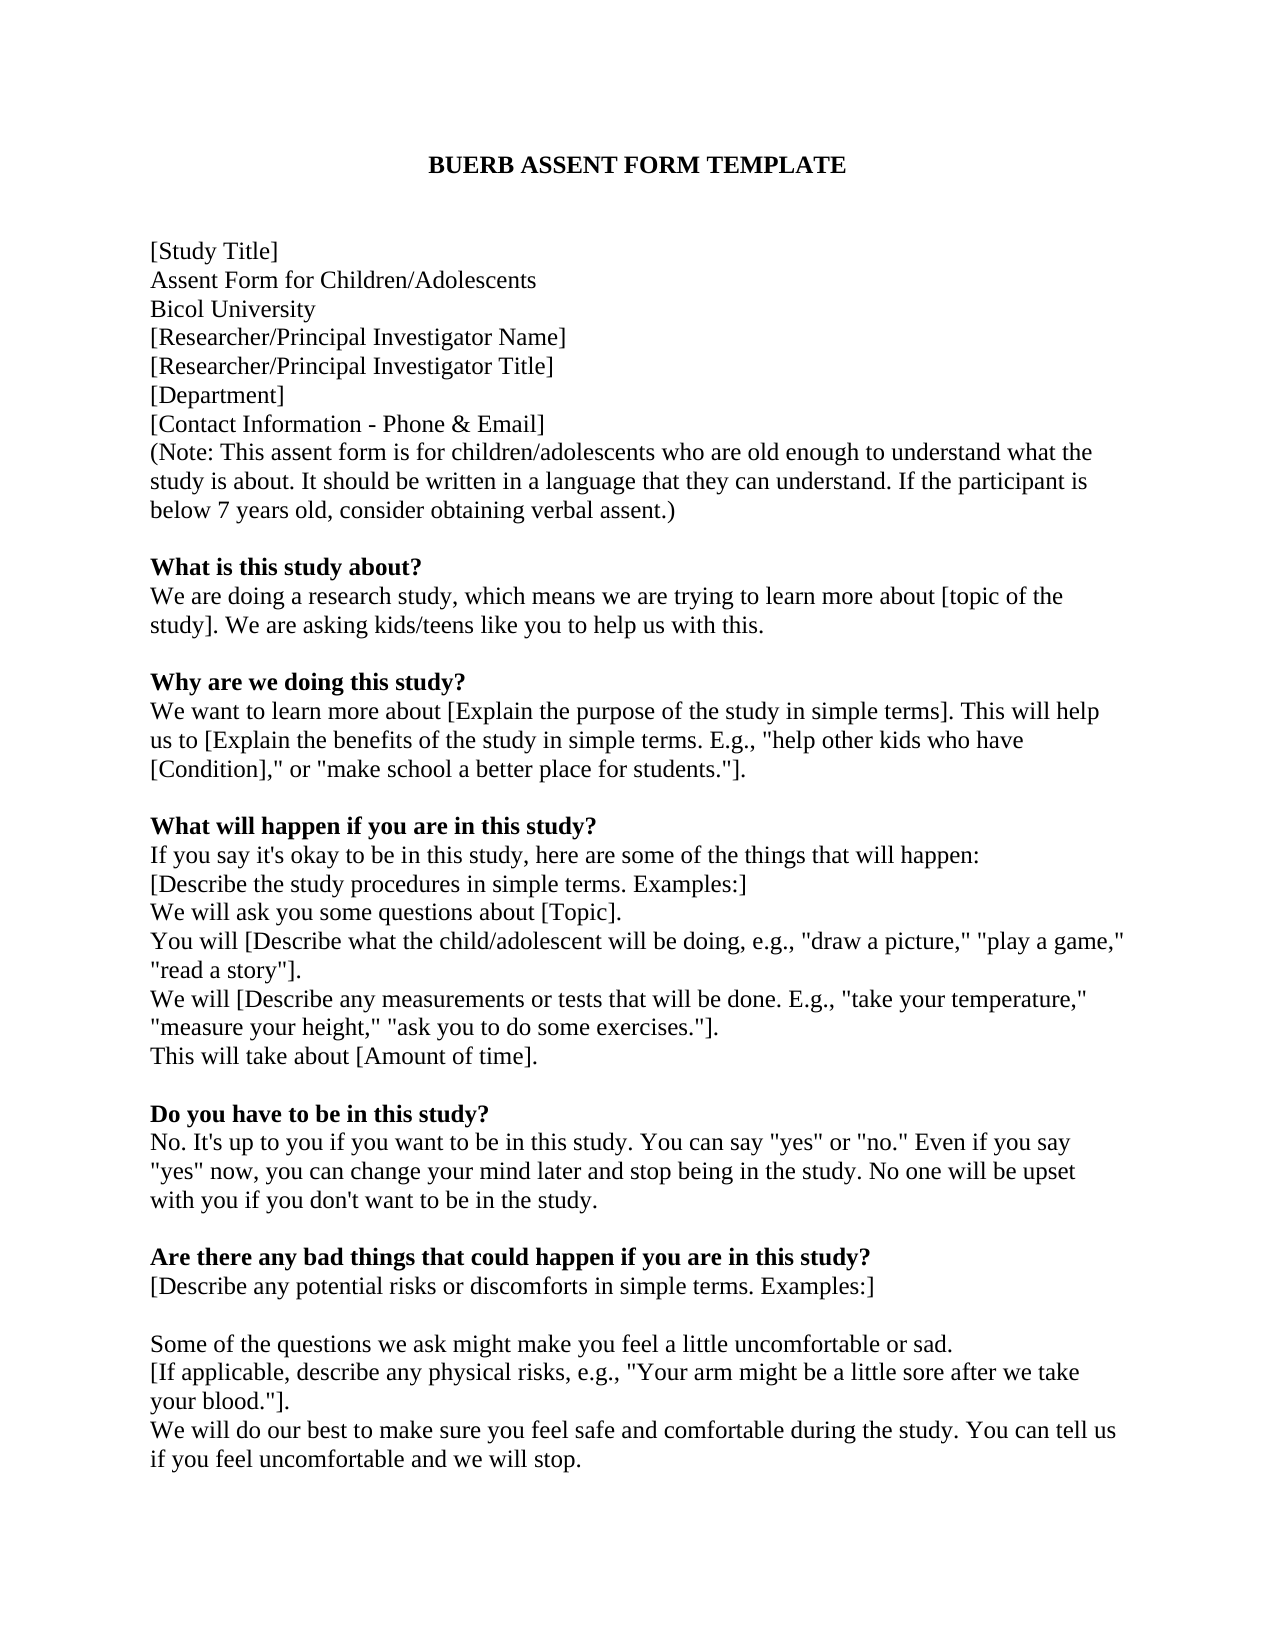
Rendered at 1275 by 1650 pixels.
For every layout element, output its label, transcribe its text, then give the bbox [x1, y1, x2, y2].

text No. It's up to you if you want to be in this study. You can say "yes" or "no." Even if you say "yes" now, you can change your mind later and stop being in the study. No one will be upset with you if you don't want to be in the study. [150, 1127, 1125, 1214]
text Are there any bad things that could happen if you are in this study? [150, 1242, 1125, 1271]
text If you say it's okay to be in this study, here are some of the things that will happen: [150, 840, 1125, 869]
text We are doing a research study, which means we are trying to learn more about [topic of the study]. We are asking kids/teens like you to help us with this. [150, 581, 1125, 639]
text [Describe any potential risks or discomforts in simple terms. Examples:] [150, 1271, 1125, 1300]
text [Department] [150, 380, 1125, 409]
text We will [Describe any measurements or tests that will be done. E.g., "take your temperature," "measure your height," "ask you to do some exercises."]. [150, 984, 1125, 1041]
text [Researcher/Principal Investigator Name] [150, 322, 1125, 351]
text Do you have to be in this study? [150, 1099, 1125, 1127]
text [Study Title] [150, 236, 1125, 265]
text [If applicable, describe any physical risks, e.g., "Your arm might be a little sore after we take your blood."]. [150, 1357, 1125, 1415]
text We will do our best to make sure you feel safe and comfortable during the study. You can tell us if you feel uncomfortable and we will stop. [150, 1415, 1125, 1472]
text Some of the questions we ask might make you feel a little uncomfortable or sad. [150, 1329, 1125, 1357]
text What will happen if you are in this study? [150, 811, 1125, 840]
text This will take about [Amount of time]. [150, 1041, 1125, 1070]
text You will [Describe what the child/adolescent will be doing, e.g., "draw a picture," "play a game," "read a story"]. [150, 926, 1125, 984]
text Assent Form for Children/Adolescents [150, 265, 1125, 294]
text BUERB ASSENT FORM TEMPLATE [150, 150, 1125, 179]
text [Describe the study procedures in simple terms. Examples:] [150, 869, 1125, 897]
text What is this study about? [150, 552, 1125, 581]
text Bicol University [150, 294, 1125, 322]
text We will ask you some questions about [Topic]. [150, 897, 1125, 926]
text [Contact Information - Phone & Email] [150, 409, 1125, 437]
text [Researcher/Principal Investigator Title] [150, 351, 1125, 380]
text We want to learn more about [Explain the purpose of the study in simple terms]. This will help us to [Explain the benefits of the study in simple terms. E.g., "help other kids who have [Condition]," or "make school a better place for students."]. [150, 696, 1125, 782]
text (Note: This assent form is for children/adolescents who are old enough to understand what the study is about. It should be written in a language that they can understand. If the participant is below 7 years old, consider obtaining verbal assent.) [150, 437, 1125, 524]
text Why are we doing this study? [150, 667, 1125, 696]
